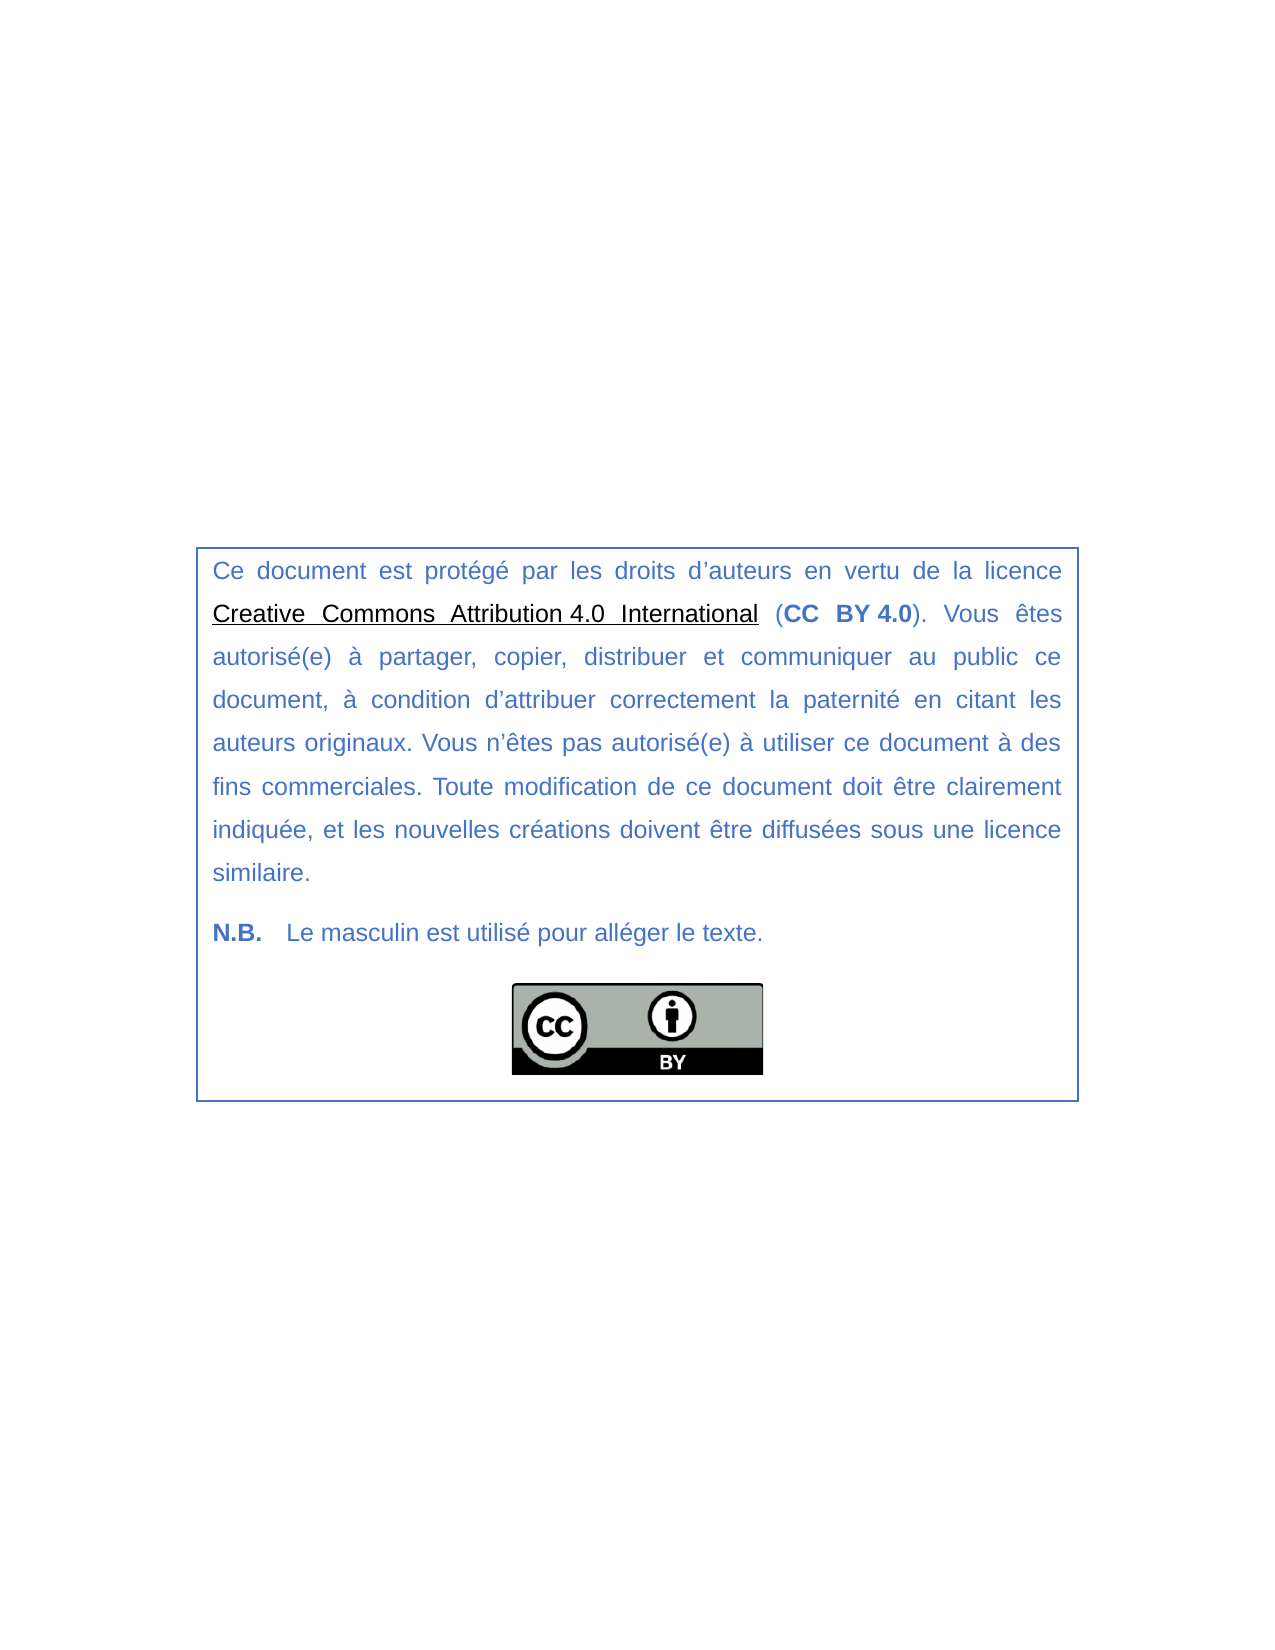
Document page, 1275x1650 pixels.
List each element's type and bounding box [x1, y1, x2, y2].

picture [511, 983, 764, 1075]
